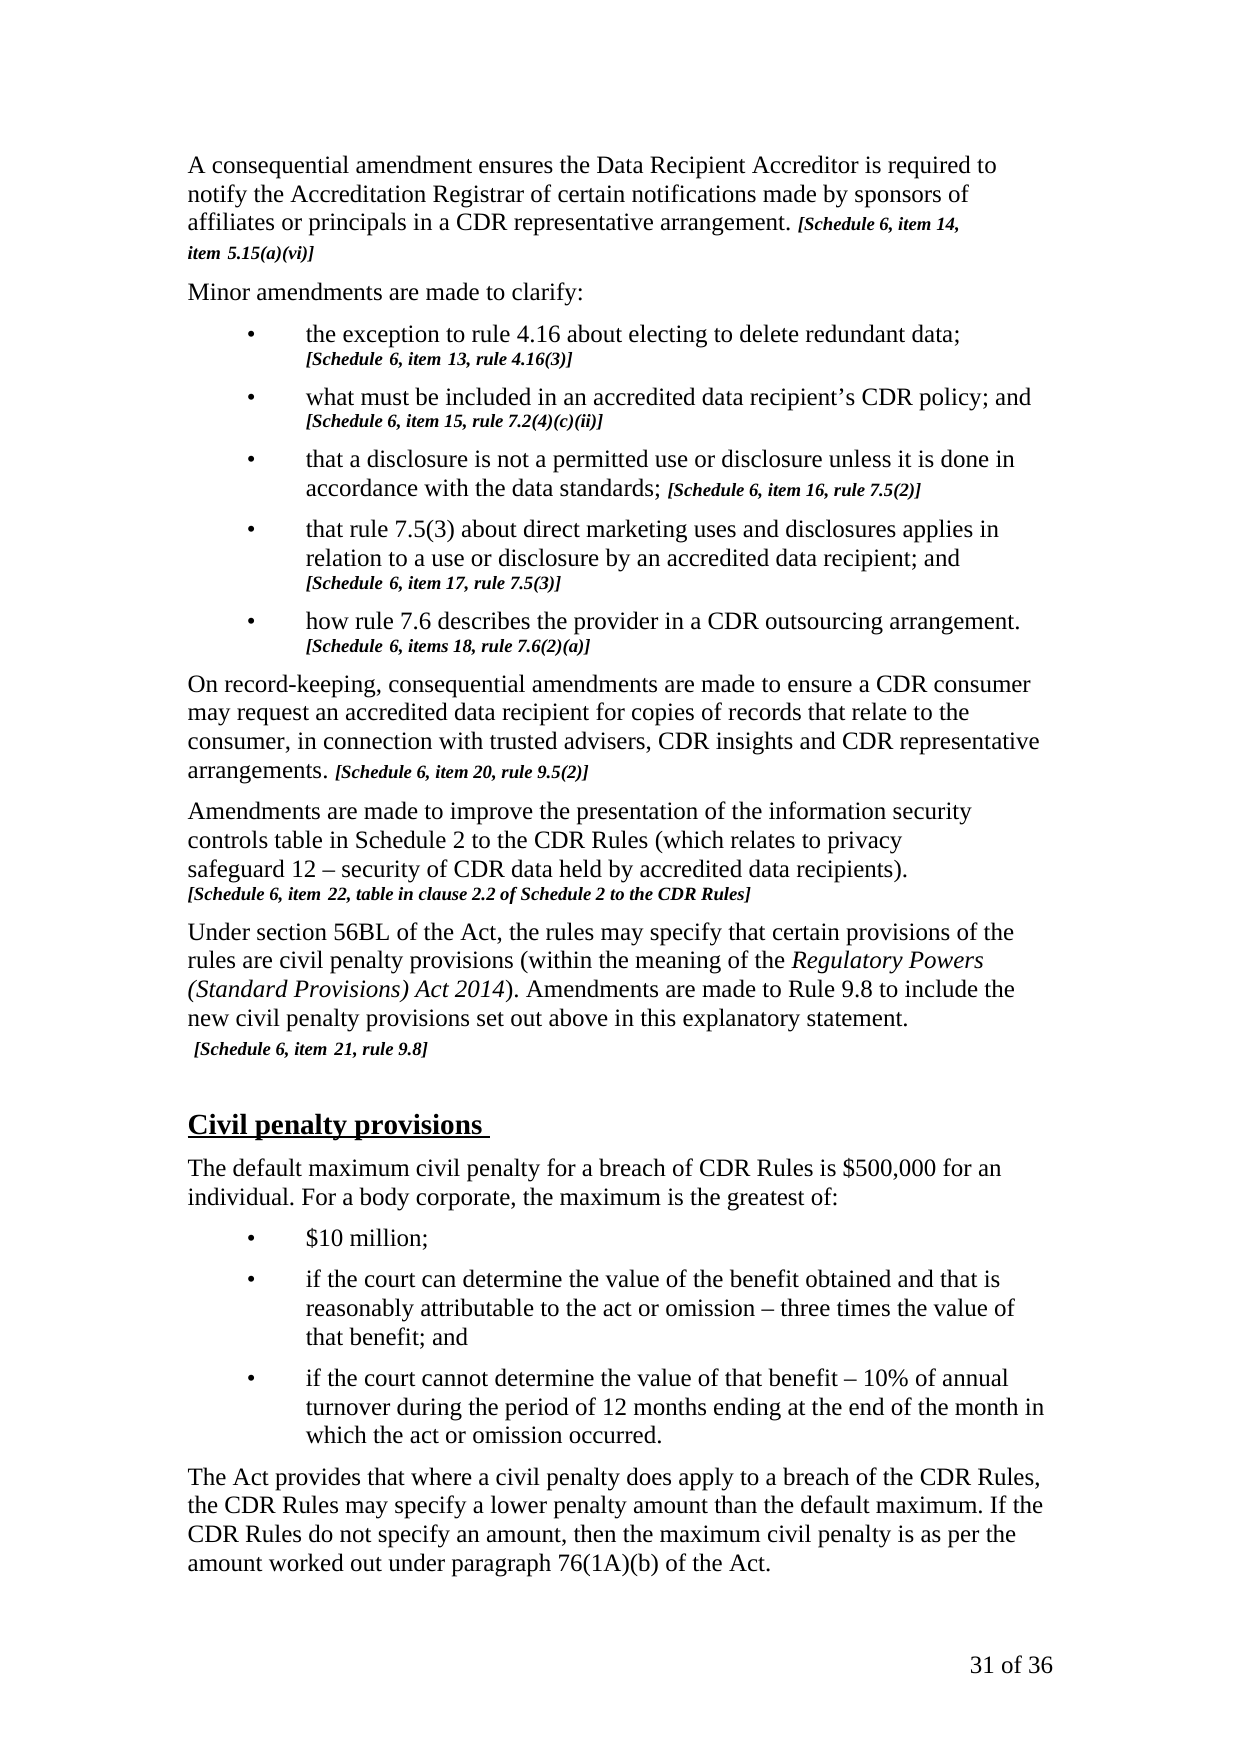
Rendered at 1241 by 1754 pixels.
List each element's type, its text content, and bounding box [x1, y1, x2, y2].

list A consequential amendment ensures the Data Recipient Accreditor is required to notify the Accreditation Registrar of certain notifications made by sponsors of affiliates or principals in a CDR representative arrangement. [Schedule 6, item 14, item 5.15(a)(vi)] [187, 150, 1053, 265]
text The Act provides that where a civil penalty does apply to a breach of the CDR Rules, the CDR Rules may specify a lower penalty amount than the default maximum. If the CDR Rules do not specify an amount, then the maximum civil penalty is as per the amount worked out under paragraph 76(1A)(b) of the Act. [187, 1462, 1053, 1577]
text if the court can determine the value of the benefit obtained and that is reasonably attributable to the act or omission – three times the value of that benefit; and [247, 1264, 1053, 1350]
text the exception to rule 4.16 about electing to delete redundant data; [Schedule 6, item 13, rule 4.16(3)] [247, 319, 1053, 369]
text that a disclosure is not a permitted use or disclosure unless it is done in accordance with the data standards; [Schedule 6, item 16, rule 7.5(2)] [247, 444, 1053, 502]
text The default maximum civil penalty for a breach of CDR Rules is $500,000 for an individual. For a body corporate, the maximum is the greatest of: [187, 1153, 1053, 1210]
text how rule 7.6 describes the provider in a CDR outsourcing arrangement. [Schedule 6, items 18, rule 7.6(2)(a)] [247, 606, 1053, 656]
text Under section 56BL of the Act, the rules may specify that certain provisions of the rules are civil penalty provisions (within the meaning of the Regulatory Powers (Standard Provisions) Act 2014). Amendments are made to Rule 9.8 to include the new civil penalty provisions set out above in this explanatory statement. [Schedule 6, item 21, rule 9.8] [187, 917, 1053, 1060]
text what must be included in an accredited data recipient’s CDR policy; and [Schedule 6, item 15, rule 7.2(4)(c)(ii)] [247, 382, 1053, 432]
text if the court cannot determine the value of that benefit – 10% of annual turnover during the period of 12 months ending at the end of the month in which the act or omission occurred. [247, 1363, 1053, 1449]
list Minor amendments are made to clarify: [187, 277, 1053, 306]
text $10 million; [247, 1223, 1053, 1252]
text Civil penalty provisions [187, 1107, 1053, 1140]
text that rule 7.5(3) about direct marketing uses and disclosures applies in relation to a use or disclosure by an accredited data recipient; and [Schedule 6, item 17, rule 7.5(3)] [247, 514, 1053, 593]
list On record-keeping, consequential amendments are made to ensure a CDR consumer may request an accredited data recipient for copies of records that relate to the consumer, in connection with trusted advisers, CDR insights and CDR representative arrangements. [Schedule 6, item 20, rule 9.5(2)] [187, 669, 1053, 784]
list Amendments are made to improve the presentation of the information security controls table in Schedule 2 to the CDR Rules (which relates to privacy safeguard 12 – security of CDR data held by accredited data recipients). [Schedule 6, item 22, table in clause 2.2 of Schedule 2 to the CDR Rules] [187, 796, 1053, 904]
